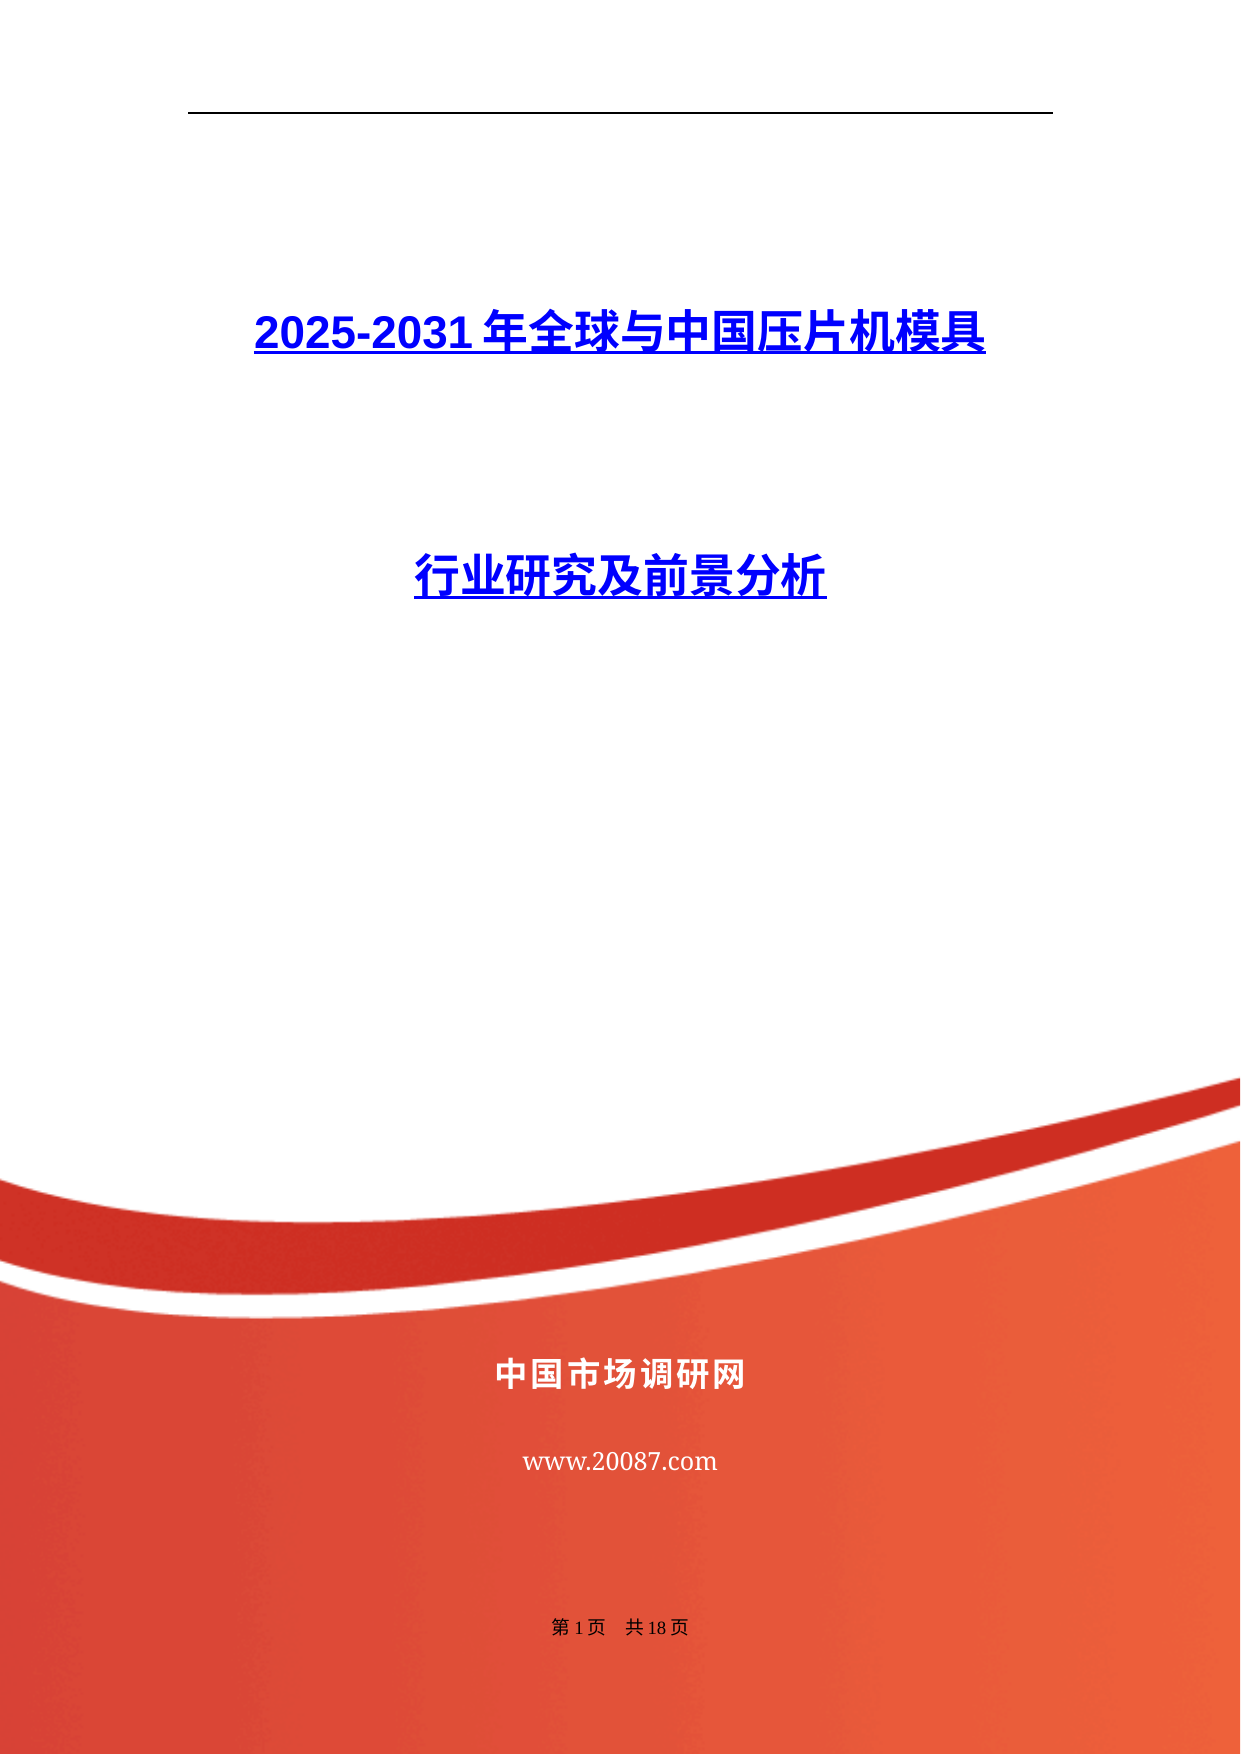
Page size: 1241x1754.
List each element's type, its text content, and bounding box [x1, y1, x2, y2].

text www.20087.com [187, 1428, 1053, 1493]
table_header 2025-2031年全球与中国压片机模具行业研究及前景分析 [188, 207, 1053, 773]
picture [0, 1006, 1241, 1754]
subtitle 中国市场调研网 [187, 1339, 1053, 1404]
